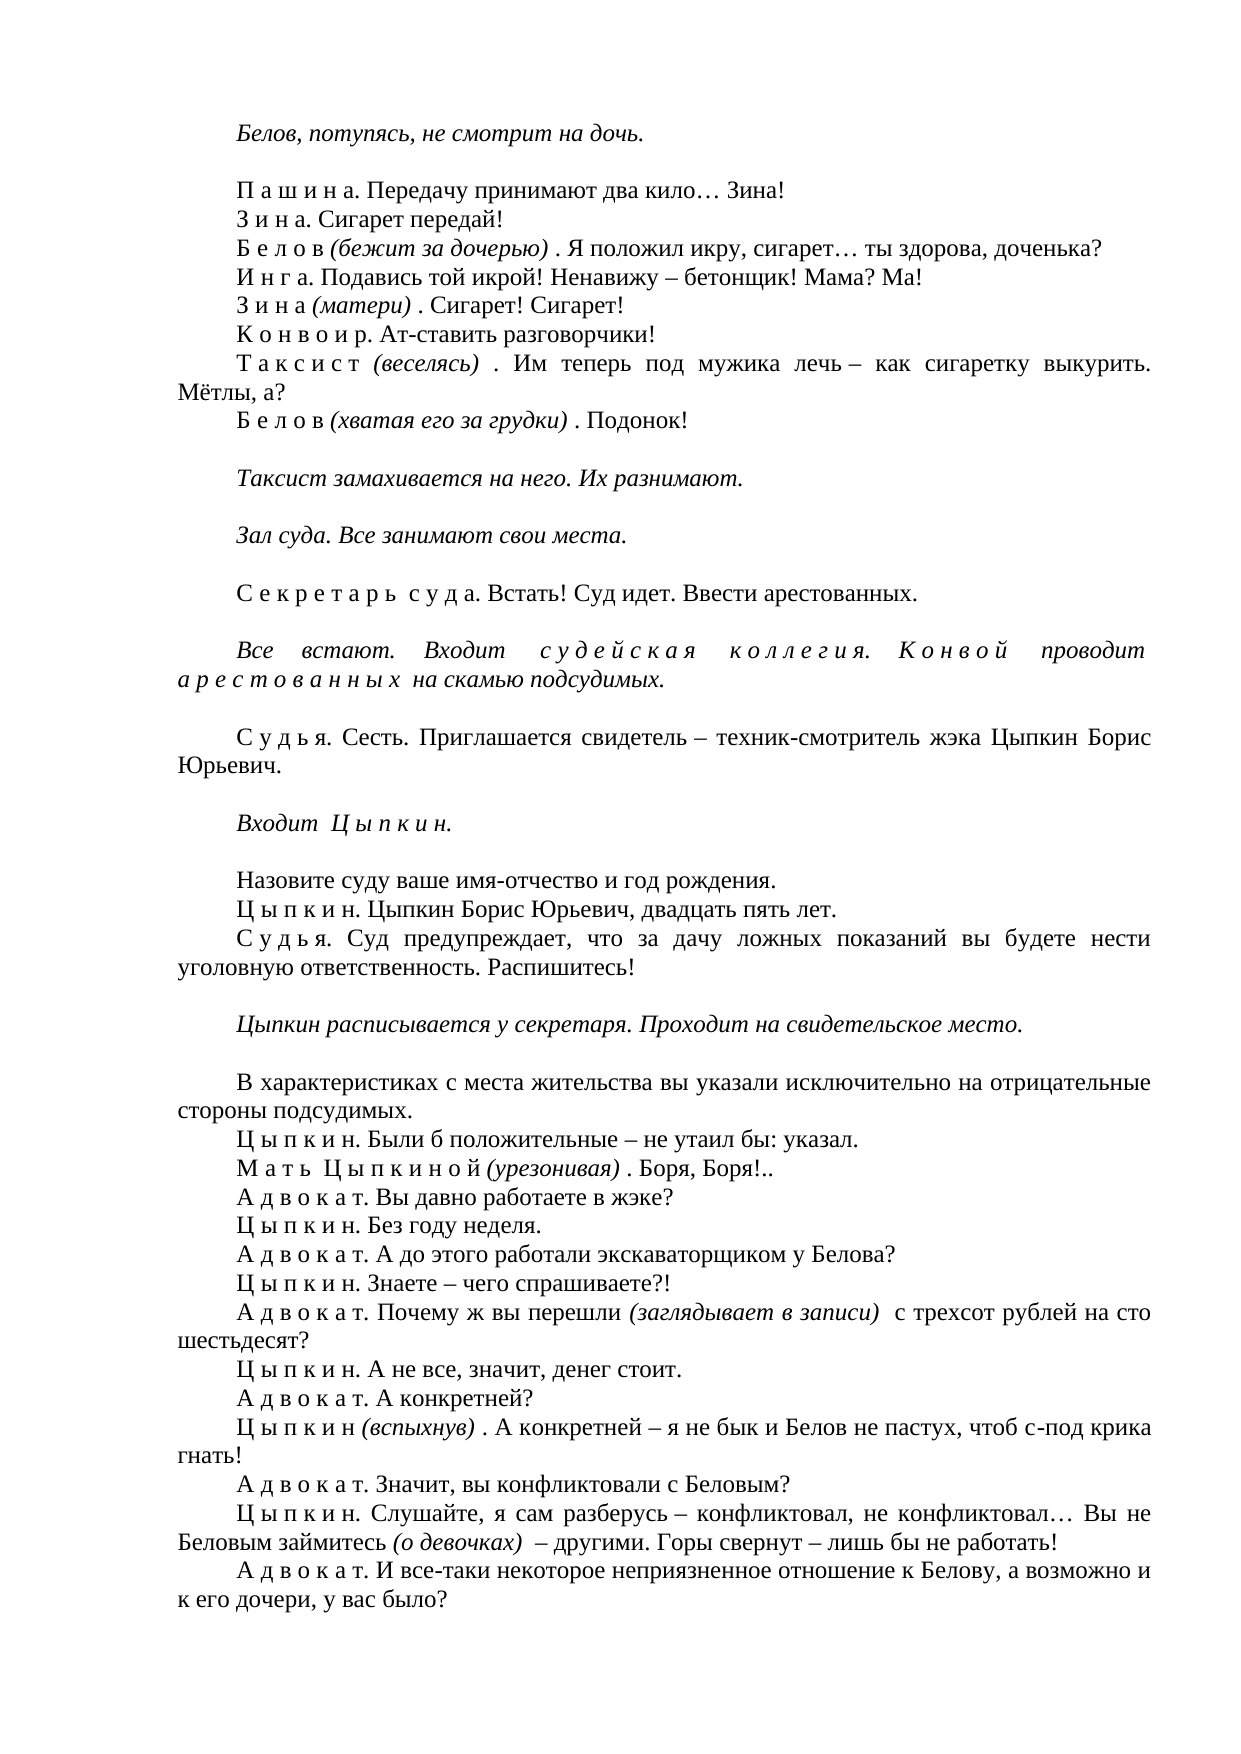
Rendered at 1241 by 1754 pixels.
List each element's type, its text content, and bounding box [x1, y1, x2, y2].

text А д в о к а т. А конкретней? [177, 1383, 1152, 1412]
text Ц ы п к и н. А не все, значит, денег стоит. [177, 1354, 1152, 1383]
text С у д ь я. Сесть. Приглашается свидетель – техник-смотритель жэка Цыпкин Борис Юрьевич. [177, 722, 1152, 779]
text В характеристиках с места жительства вы указали исключительно на отрицательные стороны подсудимых. [177, 1067, 1152, 1124]
text Зал суда. Все занимают свои места. [177, 521, 1152, 549]
text Ц ы п к и н (вспыхнув) . А конкретней – я не бык и Белов не пастух, чтоб с-под крика гнать! [177, 1412, 1152, 1469]
text Ц ы п к и н. Были б положительные – не утаил бы: указал. [177, 1124, 1152, 1153]
text Цыпкин расписывается у секретаря. Проходит на свидетельское место. [177, 1009, 1152, 1038]
text С е к р е т а р ь с у д а. Встать! Суд идет. Ввести арестованных. [177, 578, 1152, 607]
text Ц ы п к и н. Знаете – чего спрашиваете?! [177, 1268, 1152, 1297]
text Таксист замахивается на него. Их разнимают. [177, 463, 1152, 492]
text С у д ь я. Суд предупреждает, что за дачу ложных показаний вы будете нести уголовную ответственность. Распишитесь! [177, 923, 1152, 981]
text Все встают. Входит с у д е й с к а я к о л л е г и я. К о н в о й проводит а р е с т о в а н н ы х на скамью подсудимых. [177, 636, 1152, 693]
text З и н а. Сигарет передай! [177, 204, 1152, 233]
text А д в о к а т. И все-таки некоторое неприязненное отношение к Белову, а возможно и к его дочери, у вас было? [177, 1556, 1152, 1613]
text А д в о к а т. Значит, вы конфликтовали с Беловым? [177, 1469, 1152, 1498]
text З и н а (матери) . Сигарет! Сигарет! [177, 291, 1152, 319]
text Б е л о в (бежит за дочерью) . Я положил икру, сигарет… ты здорова, доченька? [177, 233, 1152, 262]
text П а ш и н а. Передачу принимают два кило… Зина! [177, 176, 1152, 204]
text А д в о к а т. Вы давно работаете в жэке? [177, 1182, 1152, 1211]
text Ц ы п к и н. Слушайте, я сам разберусь – конфликтовал, не конфликтовал… Вы не Беловым займитесь (о девочках) – другими. Горы свернут – лишь бы не работать! [177, 1498, 1152, 1556]
text А д в о к а т. А до этого работали экскаваторщиком у Белова? [177, 1239, 1152, 1268]
text Ц ы п к и н. Цыпкин Борис Юрьевич, двадцать пять лет. [177, 894, 1152, 923]
text Входит Ц ы п к и н. [177, 808, 1152, 837]
text Ц ы п к и н. Без году неделя. [177, 1211, 1152, 1239]
text К о н в о и р. Ат-ставить разговорчики! [177, 319, 1152, 348]
text Белов, потупясь, не смотрит на дочь. [177, 118, 1152, 147]
text А д в о к а т. Почему ж вы перешли (заглядывает в записи) с трехсот рублей на сто шестьдесят? [177, 1297, 1152, 1354]
text И н г а. Подавись той икрой! Ненавижу – бетонщик! Мама? Ма! [177, 262, 1152, 291]
text М а т ь Ц ы п к и н о й (урезонивая) . Боря, Боря!.. [177, 1153, 1152, 1182]
text Назовите суду ваше имя-отчество и год рождения. [177, 866, 1152, 894]
text Т а к с и с т (веселясь) . Им теперь под мужика лечь – как сигаретку выкурить. Мётлы, а? [177, 348, 1152, 406]
text Б е л о в (хватая его за грудки) . Подонок! [177, 406, 1152, 434]
